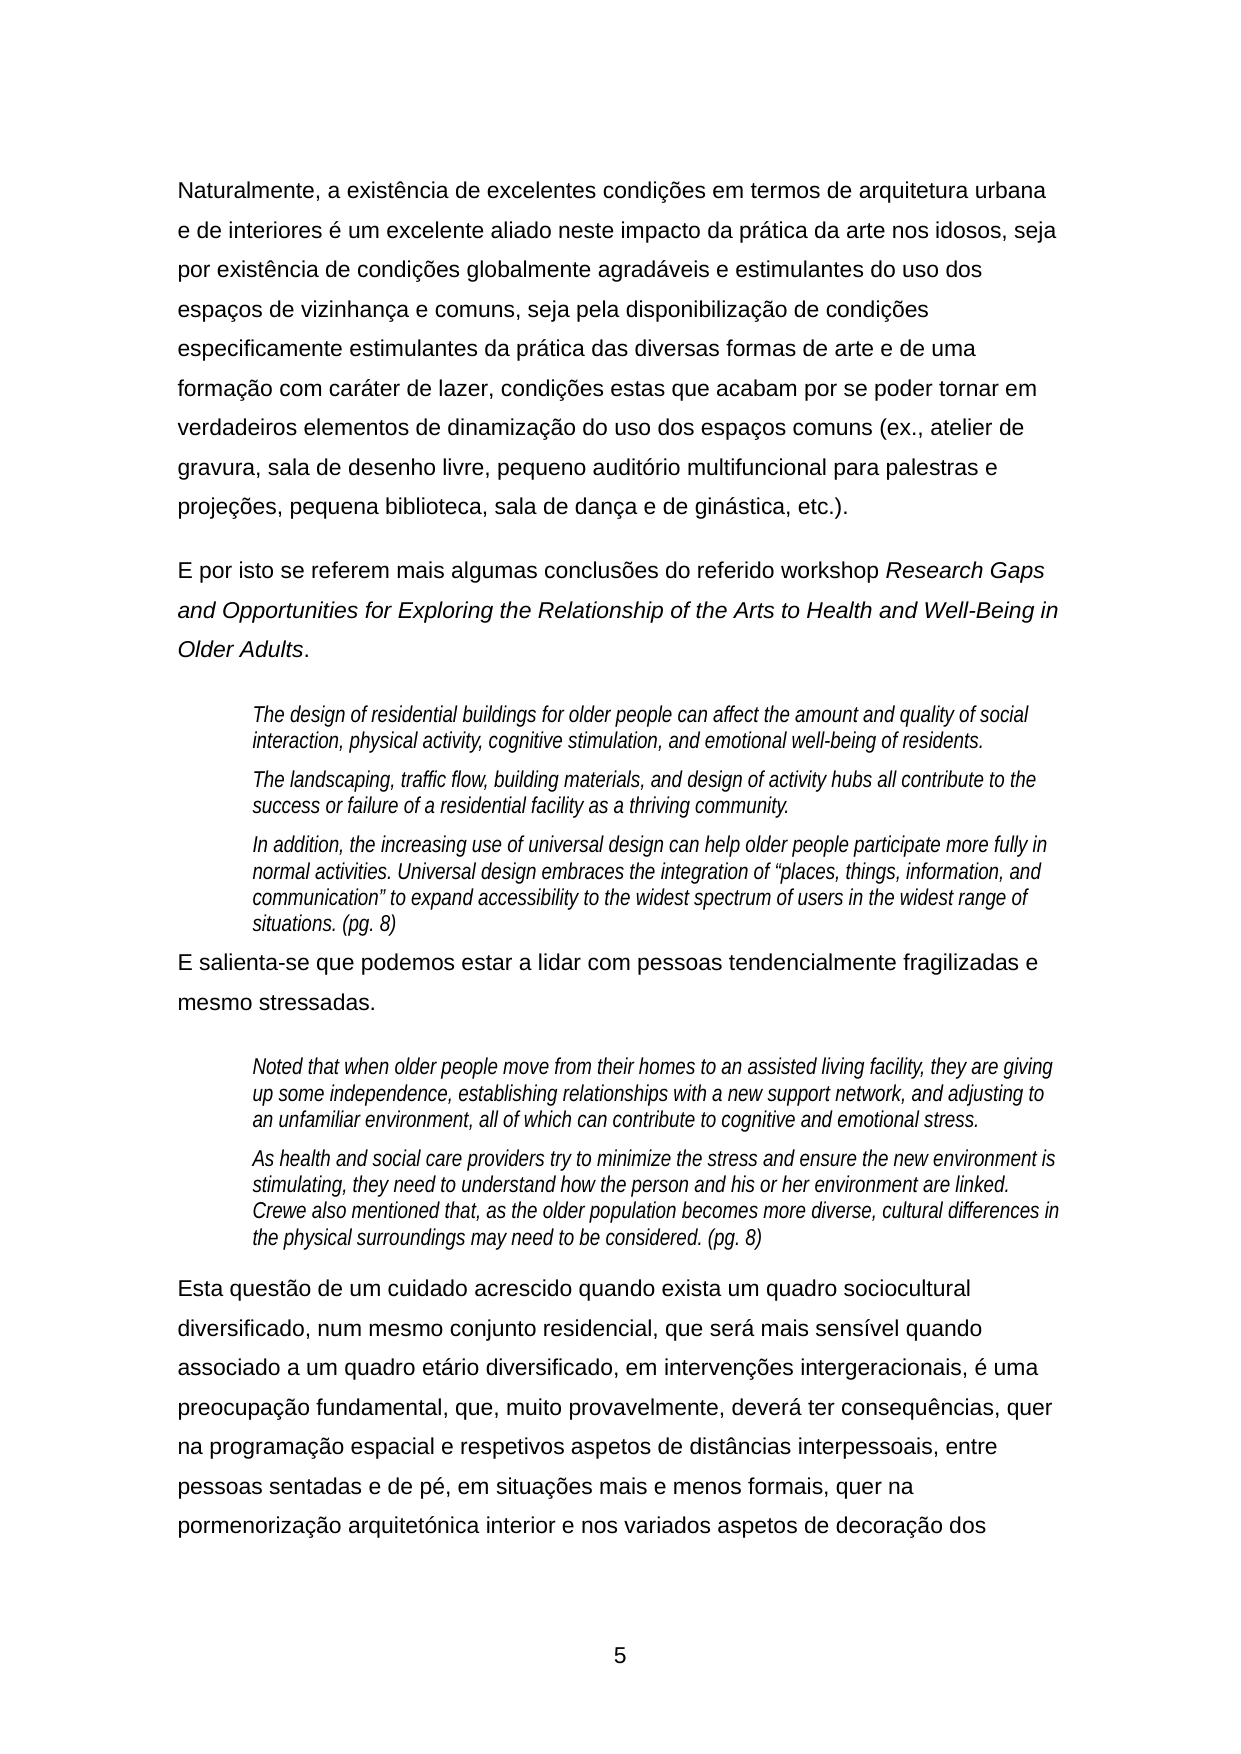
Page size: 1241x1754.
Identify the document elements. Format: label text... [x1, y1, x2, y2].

text As health and social care providers try to minimize the stress and ensure the new environment is stimulating, they need to understand how the person and his or her environment are linked. Crewe also mentioned that, as the older population becomes more diverse, cultural differences in the physical surroundings may need to be considered. (pg. 8) [252, 1145, 1063, 1250]
text In addition, the increasing use of universal design can help older people participate more fully in normal activities. Universal design embraces the integration of “places, things, information, and communication” to expand accessibility to the widest spectrum of users in the widest range of situations. (pg. 8) [252, 831, 1063, 937]
text E salienta-se que podemos estar a lidar com pessoas tendencialmente fragilizadas e mesmo stressadas. [177, 949, 1063, 1015]
text E por isto se referem mais algumas conclusões do referido workshop Research Gaps and Opportunities for Exploring the Relationship of the Arts to Health and Well-Being in Older Adults. [177, 557, 1063, 663]
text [177, 1275, 1063, 1538]
text Noted that when older people move from their homes to an assisted living facility, they are giving up some independence, establishing relationships with a new support network, and adjusting to an unfamiliar environment, all of which can contribute to cognitive and emotional stress. [252, 1053, 1063, 1132]
text Naturalmente, a existência de excelentes condições em termos de arquitetura urbana e de interiores é um excelente aliado neste impacto da prática da arte nos idosos, seja por existência de condições globalmente agradáveis e estimulantes do uso dos espaços de vizinhança e comuns, seja pela disponibilização de condições especificamente estimulantes da prática das diversas formas de arte e de uma formação com caráter de lazer, condições estas que acabam por se poder tornar em verdadeiros elementos de dinamização do uso dos espaços comuns (ex., atelier de gravura, sala de desenho livre, pequeno auditório multifuncional para palestras e projeções, pequena biblioteca, sala de dança e de ginástica, etc.). [177, 177, 1063, 519]
text The landscaping, traffic flow, building materials, and design of activity hubs all contribute to the success or failure of a residential facility as a thriving community. [252, 766, 1063, 819]
text The design of residential buildings for older people can affect the amount and quality of social interaction, physical activity, cognitive stimulation, and emotional well-being of residents. [252, 701, 1063, 754]
